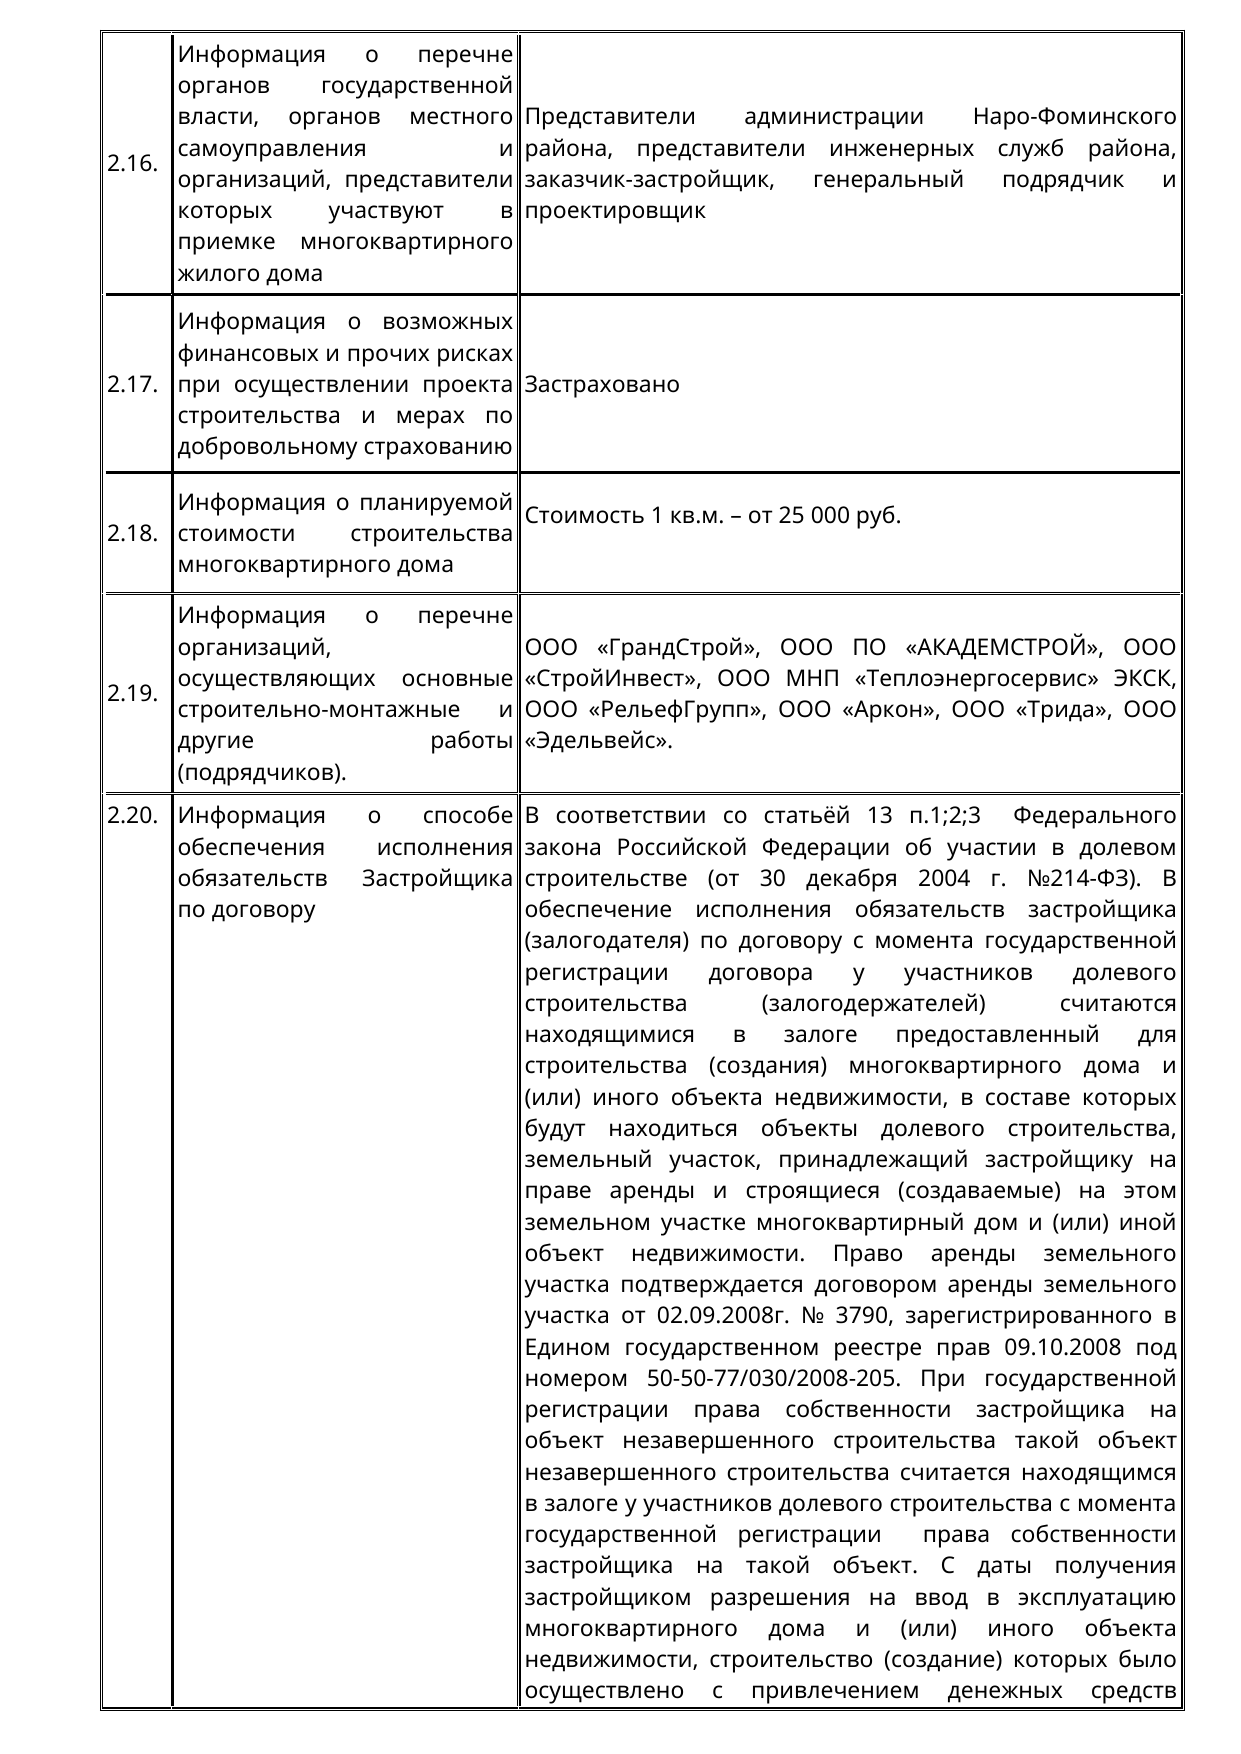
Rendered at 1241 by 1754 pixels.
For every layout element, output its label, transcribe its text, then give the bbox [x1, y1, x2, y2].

table_cell 2.20. [103, 791, 172, 1707]
table_cell Информация о планируемой стоимости строительства многоквартирного дома [174, 474, 517, 591]
table_cell Информация о перечне организаций, осуществляющих основные строительно-монтажные и другие работы (подрядчиков). [174, 595, 517, 791]
table_cell Застраховано [521, 293, 1183, 471]
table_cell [172, 791, 519, 1707]
table_cell 2.17. [101, 293, 171, 471]
table_cell 2.16. [103, 31, 172, 293]
table_cell ООО «ГрандСтрой», ООО ПО «АКАДЕМСТРОЙ», ООО «СтройИнвест», ООО МНП «Теплоэнергосервис» ЭКСК, ООО «РельефГрупп», ООО «Аркон», ООО «Трида», ООО «Эдельвейс». [521, 591, 1182, 791]
table_cell Представители администрации Наро-Фоминского района, представители инженерных служб района, заказчик-застройщик, генеральный подрядчик и проектировщик [519, 33, 1181, 293]
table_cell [519, 791, 1182, 1707]
table_cell Информация о возможных финансовых и прочих рисках при осуществлении проекта строительства и мерах по добровольному страхованию [174, 296, 517, 471]
table_cell 2.19. [103, 591, 171, 791]
table_cell Информация о перечне органов государственной власти, органов местного самоуправления и организаций, представители которых участвуют в приемке многоквартирного жилого дома [172, 31, 519, 293]
table_cell 2.18. [103, 471, 171, 591]
table_cell Стоимость 1 кв.м. – от 25 000 руб. [521, 471, 1181, 591]
